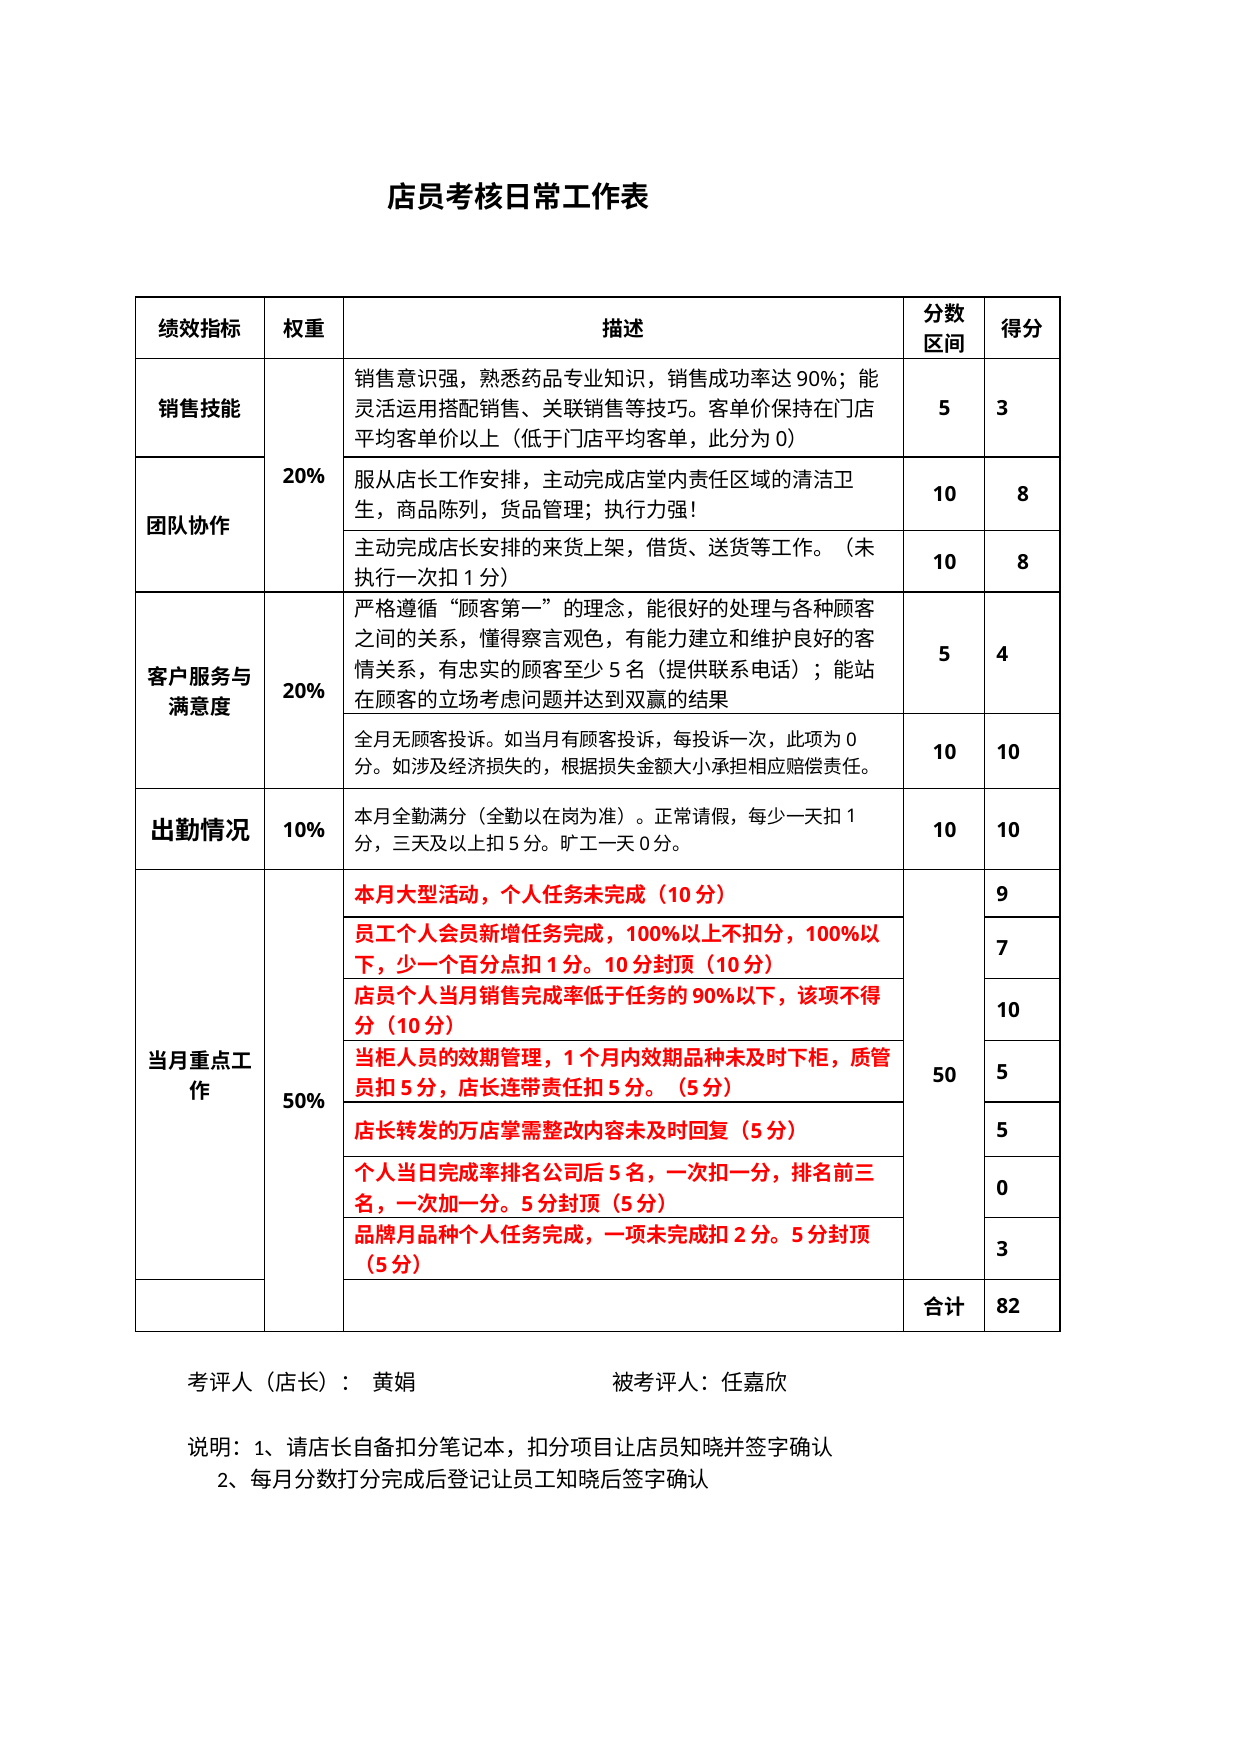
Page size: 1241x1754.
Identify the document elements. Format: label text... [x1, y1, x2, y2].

table_cell 10 [904, 458, 984, 530]
table_cell 20% [265, 593, 343, 788]
table_cell 82 [985, 1280, 1059, 1331]
table_cell 10 [904, 531, 984, 591]
table_cell 销售技能 [136, 359, 264, 456]
table_header 得分 [985, 298, 1059, 358]
table_cell 10 [904, 714, 984, 788]
table_cell 当月重点工作 [136, 870, 264, 1279]
table_cell 5 [985, 1041, 1059, 1101]
table_cell 严格遵循“顾客第一”的理念，能很好的处理与各种顾客之间的关系，懂得察言观色，有能力建立和维护良好的客情关系，有忠实的顾客至少5名（提供联系电话）；能站在顾客的立场考虑问题并达到双赢的结果 [344, 593, 903, 713]
table_cell 10 [985, 789, 1059, 868]
table_cell [344, 1280, 903, 1331]
table_cell 5 [904, 593, 984, 713]
table_cell 10 [985, 714, 1059, 788]
table_cell 团队协作 [136, 458, 264, 591]
table_header 分数 区间 [904, 298, 984, 358]
table_cell 出勤情况 [136, 789, 264, 868]
table_cell 店员个人当月销售完成率低于任务的90%以下，该项不得分（10分） [344, 979, 903, 1040]
table_cell 50 [904, 870, 984, 1279]
table_cell 合计 [904, 1280, 984, 1331]
table_cell 50% [265, 870, 343, 1331]
table_cell 8 [985, 458, 1059, 530]
table_cell 店长转发的万店掌需整改内容未及时回复（5分） [344, 1103, 903, 1156]
table_cell 20% [265, 359, 343, 591]
table_cell 8 [985, 531, 1059, 591]
table_cell 3 [985, 359, 1059, 456]
table_cell 10 [985, 979, 1059, 1040]
table_cell 0 [985, 1157, 1059, 1217]
table_cell 员工个人会员新增任务完成，100%以上不扣分，100%以下，少一个百分点扣1分。10分封顶（10分） [344, 918, 903, 978]
text 说明：1、请店长自备扣分笔记本，扣分项目让店员知晓并签字确认 [187, 1429, 1053, 1462]
table_cell 10% [265, 789, 343, 868]
table_cell 4 [985, 593, 1059, 713]
text 2、每月分数打分完成后登记让员工知晓后签字确认 [187, 1462, 1053, 1494]
table_cell [136, 1280, 264, 1331]
table_cell 本月大型活动，个人任务未完成（10分） [344, 870, 903, 916]
table_header 绩效指标 [136, 298, 264, 358]
table_cell 3 [985, 1218, 1059, 1279]
table_header 权重 [265, 298, 343, 358]
table_cell 主动完成店长安排的来货上架，借货、送货等工作。（未执行一次扣1分） [344, 531, 903, 591]
table_header 描述 [344, 298, 903, 358]
table_cell 品牌月品种个人任务完成，一项未完成扣2分。5分封顶（5分） [344, 1218, 903, 1279]
table_cell 5 [985, 1103, 1059, 1156]
table_cell 本月全勤满分（全勤以在岗为准）。正常请假，每少一天扣1分，三天及以上扣5分。旷工一天0分。 [344, 789, 903, 868]
table_cell 个人当日完成率排名公司后5名，一次扣一分，排名前三名，一次加一分。5分封顶（5分） [344, 1157, 903, 1217]
table_cell 客户服务与满意度 [136, 593, 264, 788]
table_cell 全月无顾客投诉。如当月有顾客投诉，每投诉一次，此项为0分。如涉及经济损失的，根据损失金额大小承担相应赔偿责任。 [344, 714, 903, 788]
table_cell 当柜人员的效期管理，1个月内效期品种未及时下柜，质管员扣5分，店长连带责任扣5分。（5分） [344, 1041, 903, 1101]
text 考评人（店长）： 黄娟 被考评人：任嘉欣 [187, 1332, 1053, 1397]
table_cell 销售意识强，熟悉药品专业知识，销售成功率达90%；能灵活运用搭配销售、关联销售等技巧。客单价保持在门店平均客单价以上（低于门店平均客单，此分为0） [344, 359, 903, 456]
table_cell 7 [985, 918, 1059, 978]
table_cell 服从店长工作安排，主动完成店堂内责任区域的清洁卫生，商品陈列，货品管理；执行力强！ [344, 458, 903, 530]
table_cell 5 [904, 359, 984, 456]
table_cell 10 [904, 789, 984, 868]
table_cell 9 [985, 870, 1059, 916]
text 店员考核日常工作表 [187, 162, 1053, 227]
